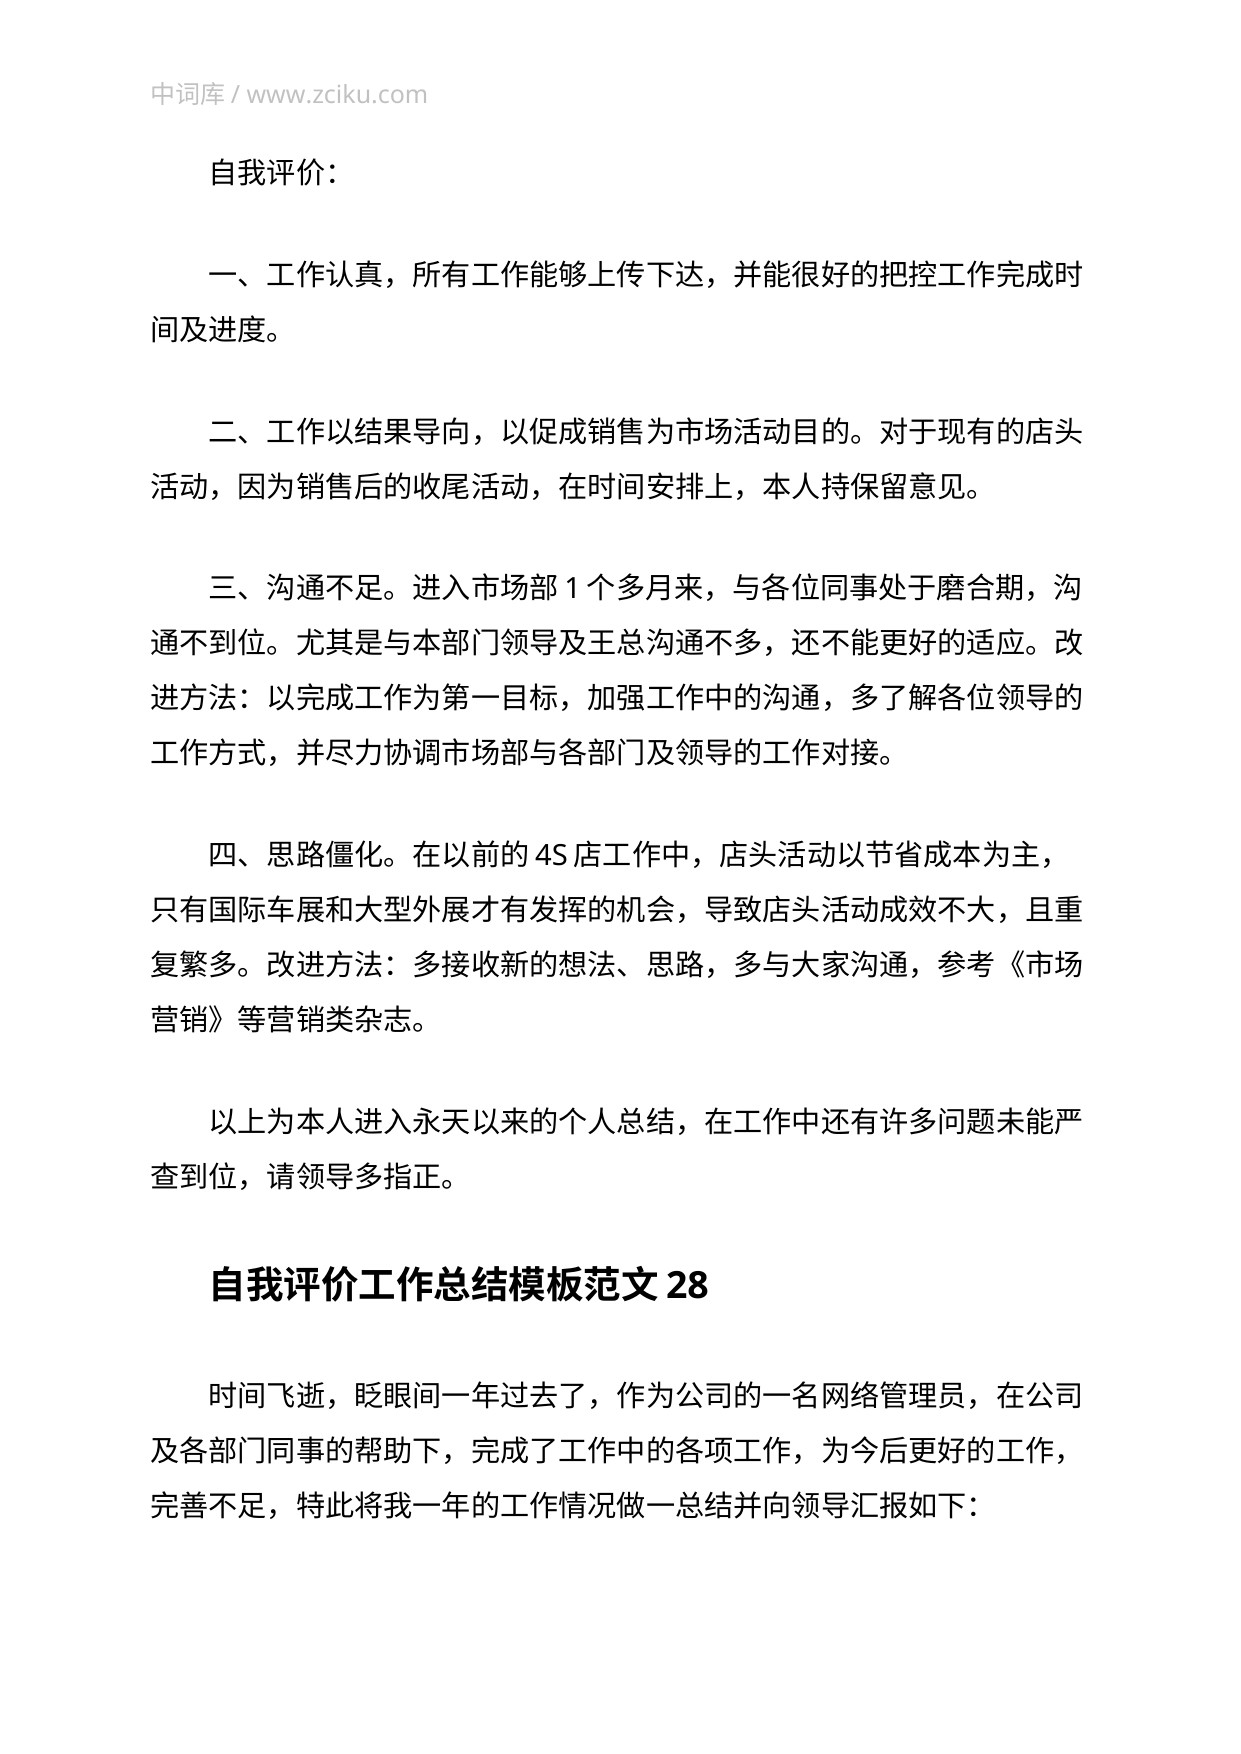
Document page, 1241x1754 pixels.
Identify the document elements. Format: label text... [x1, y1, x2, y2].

text 自我评价： [150, 150, 1090, 192]
text 以上为本人进入永天以来的个人总结，在工作中还有许多问题未能严查到位，请领导多指正。 [150, 1098, 1090, 1195]
text 三、沟通不足。进入市场部1个多月来，与各位同事处于磨合期，沟通不到位。尤其是与本部门领导及王总沟通不多，还不能更好的适应。改进方法：以完成工作为第一目标，加强工作中的沟通，多了解各位领导的工作方式，并尽力协调市场部与各部门及领导的工作对接。 [150, 565, 1090, 772]
text 一、工作认真，所有工作能够上传下达，并能很好的把控工作完成时间及进度。 [150, 252, 1090, 349]
text 时间飞逝，眨眼间一年过去了，作为公司的一名网络管理员，在公司及各部门同事的帮助下，完成了工作中的各项工作，为今后更好的工作，完善不足，特此将我一年的工作情况做一总结并向领导汇报如下： [150, 1372, 1090, 1524]
text 四、思路僵化。在以前的4S店工作中，店头活动以节省成本为主，只有国际车展和大型外展才有发挥的机会，导致店头活动成效不大，且重复繁多。改进方法：多接收新的想法、思路，多与大家沟通，参考《市场营销》等营销类杂志。 [150, 832, 1090, 1039]
text 自我评价工作总结模板范文28 [150, 1255, 1090, 1309]
text 二、工作以结果导向，以促成销售为市场活动目的。对于现有的店头活动，因为销售后的收尾活动，在时间安排上，本人持保留意见。 [150, 408, 1090, 506]
